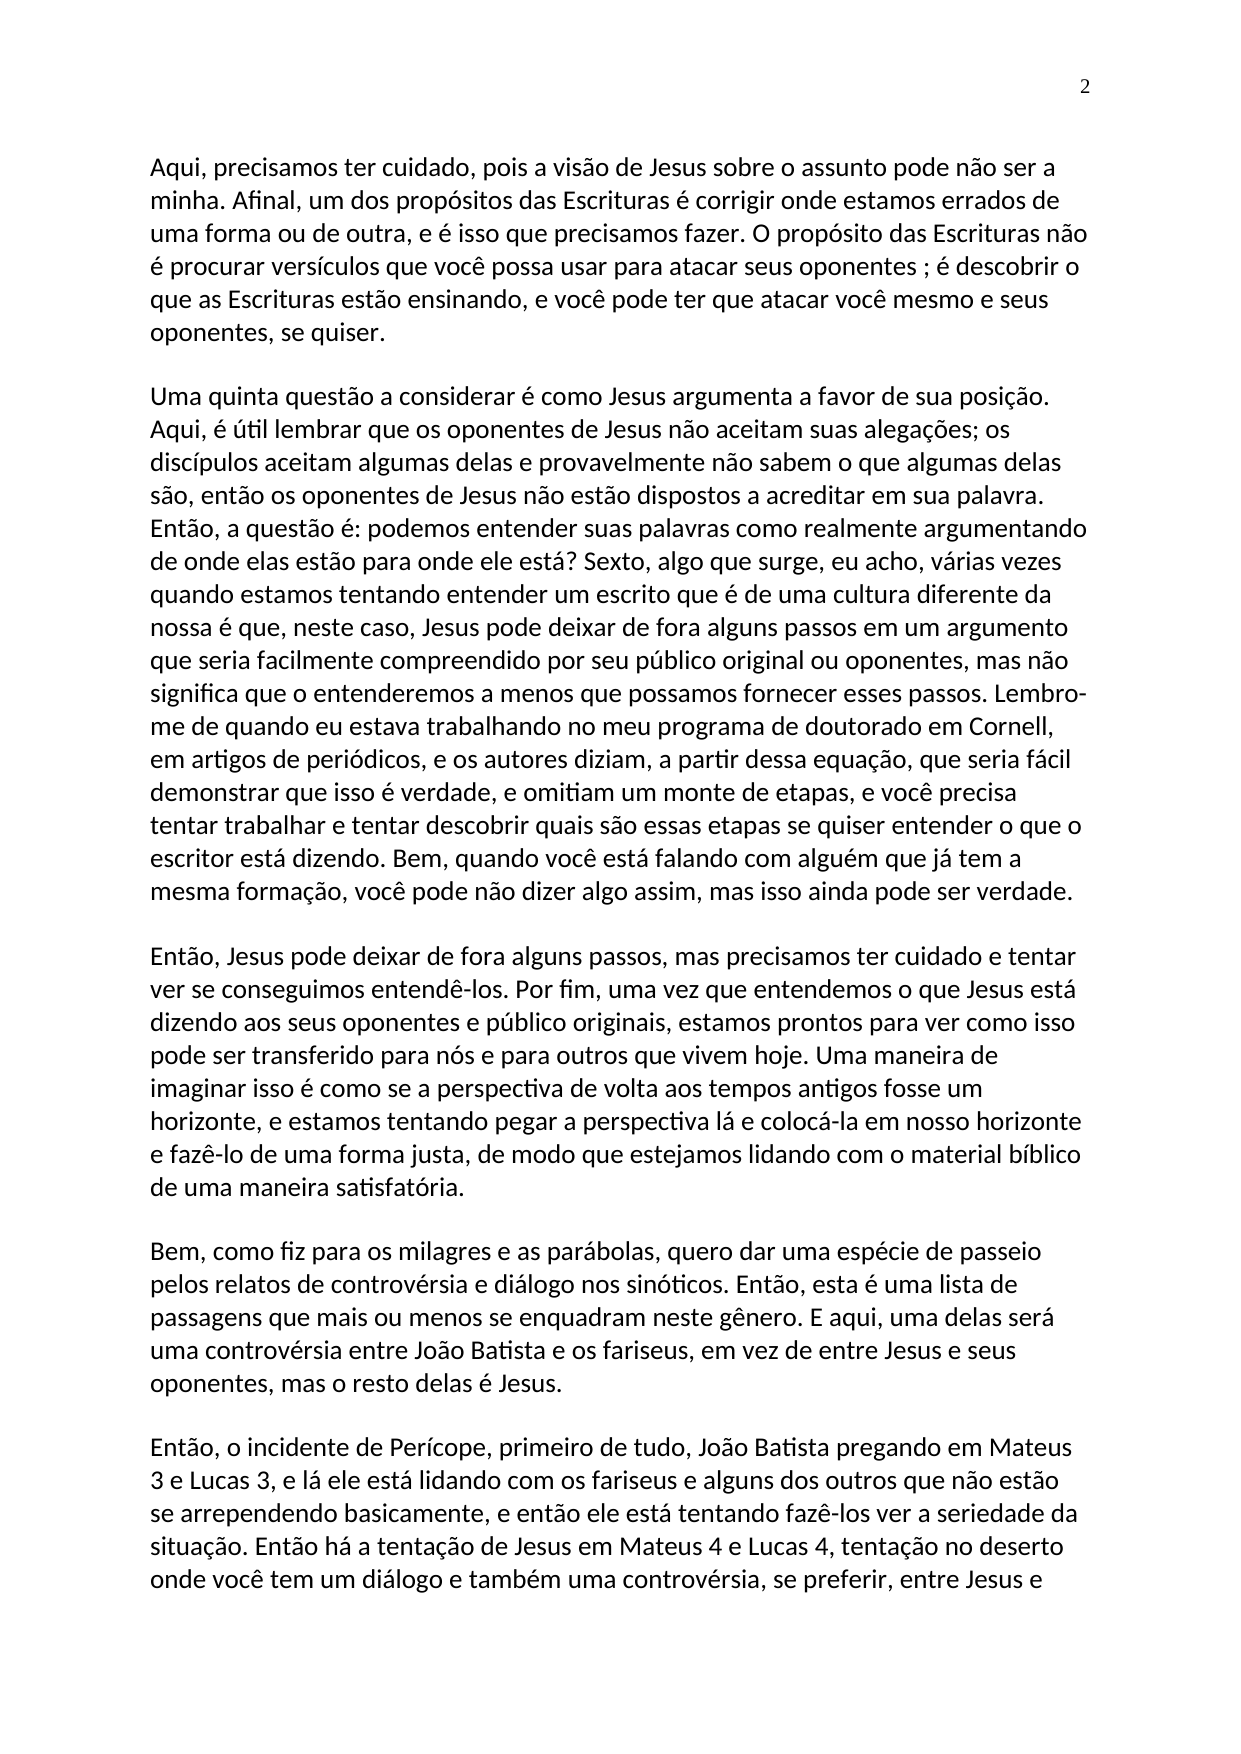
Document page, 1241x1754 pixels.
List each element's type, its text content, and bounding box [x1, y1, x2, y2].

text Então, Jesus pode deixar de fora alguns passos, mas precisamos ter cuidado e tentar ver se conseguimos entendê-los. Por fim, uma vez que entendemos o que Jesus está dizendo aos seus oponentes e público originais, estamos prontos para ver como isso pode ser transferido para nós e para outros que vivem hoje. Uma maneira de imaginar isso é como se a perspectiva de volta aos tempos antigos fosse um horizonte, e estamos tentando pegar a perspectiva lá e colocá-la em nosso horizonte e fazê-lo de uma forma justa, de modo que estejamos lidando com o material bíblico de uma maneira satisfatória. [150, 939, 1090, 1203]
text Bem, como fiz para os milagres e as parábolas, quero dar uma espécie de passeio pelos relatos de controvérsia e diálogo nos sinóticos. Então, esta é uma lista de passagens que mais ou menos se enquadram neste gênero. E aqui, uma delas será uma controvérsia entre João Batista e os fariseus, em vez de entre Jesus e seus oponentes, mas o resto delas é Jesus. [150, 1234, 1090, 1399]
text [150, 1430, 1090, 1595]
text Aqui, precisamos ter cuidado, pois a visão de Jesus sobre o assunto pode não ser a minha. Afinal, um dos propósitos das Escrituras é corrigir onde estamos errados de uma forma ou de outra, e é isso que precisamos fazer. O propósito das Escrituras não é procurar versículos que você possa usar para atacar seus oponentes ; é descobrir o que as Escrituras estão ensinando, e você pode ter que atacar você mesmo e seus oponentes, se quiser. [150, 150, 1090, 348]
text Uma quinta questão a considerar é como Jesus argumenta a favor de sua posição. Aqui, é útil lembrar que os oponentes de Jesus não aceitam suas alegações; os discípulos aceitam algumas delas e provavelmente não sabem o que algumas delas são, então os oponentes de Jesus não estão dispostos a acreditar em sua palavra. Então, a questão é: podemos entender suas palavras como realmente argumentando de onde elas estão para onde ele está? Sexto, algo que surge, eu acho, várias vezes quando estamos tentando entender um escrito que é de uma cultura diferente da nossa é que, neste caso, Jesus pode deixar de fora alguns passos em um argumento que seria facilmente compreendido por seu público original ou oponentes, mas não significa que o entenderemos a menos que possamos fornecer esses passos. Lembro-me de quando eu estava trabalhando no meu programa de doutorado em Cornell, em artigos de periódicos, e os autores diziam, a partir dessa equação, que seria fácil demonstrar que isso é verdade, e omitiam um monte de etapas, e você precisa tentar trabalhar e tentar descobrir quais são essas etapas se quiser entender o que o escritor está dizendo. Bem, quando você está falando com alguém que já tem a mesma formação, você pode não dizer algo assim, mas isso ainda pode ser verdade. [150, 379, 1090, 908]
